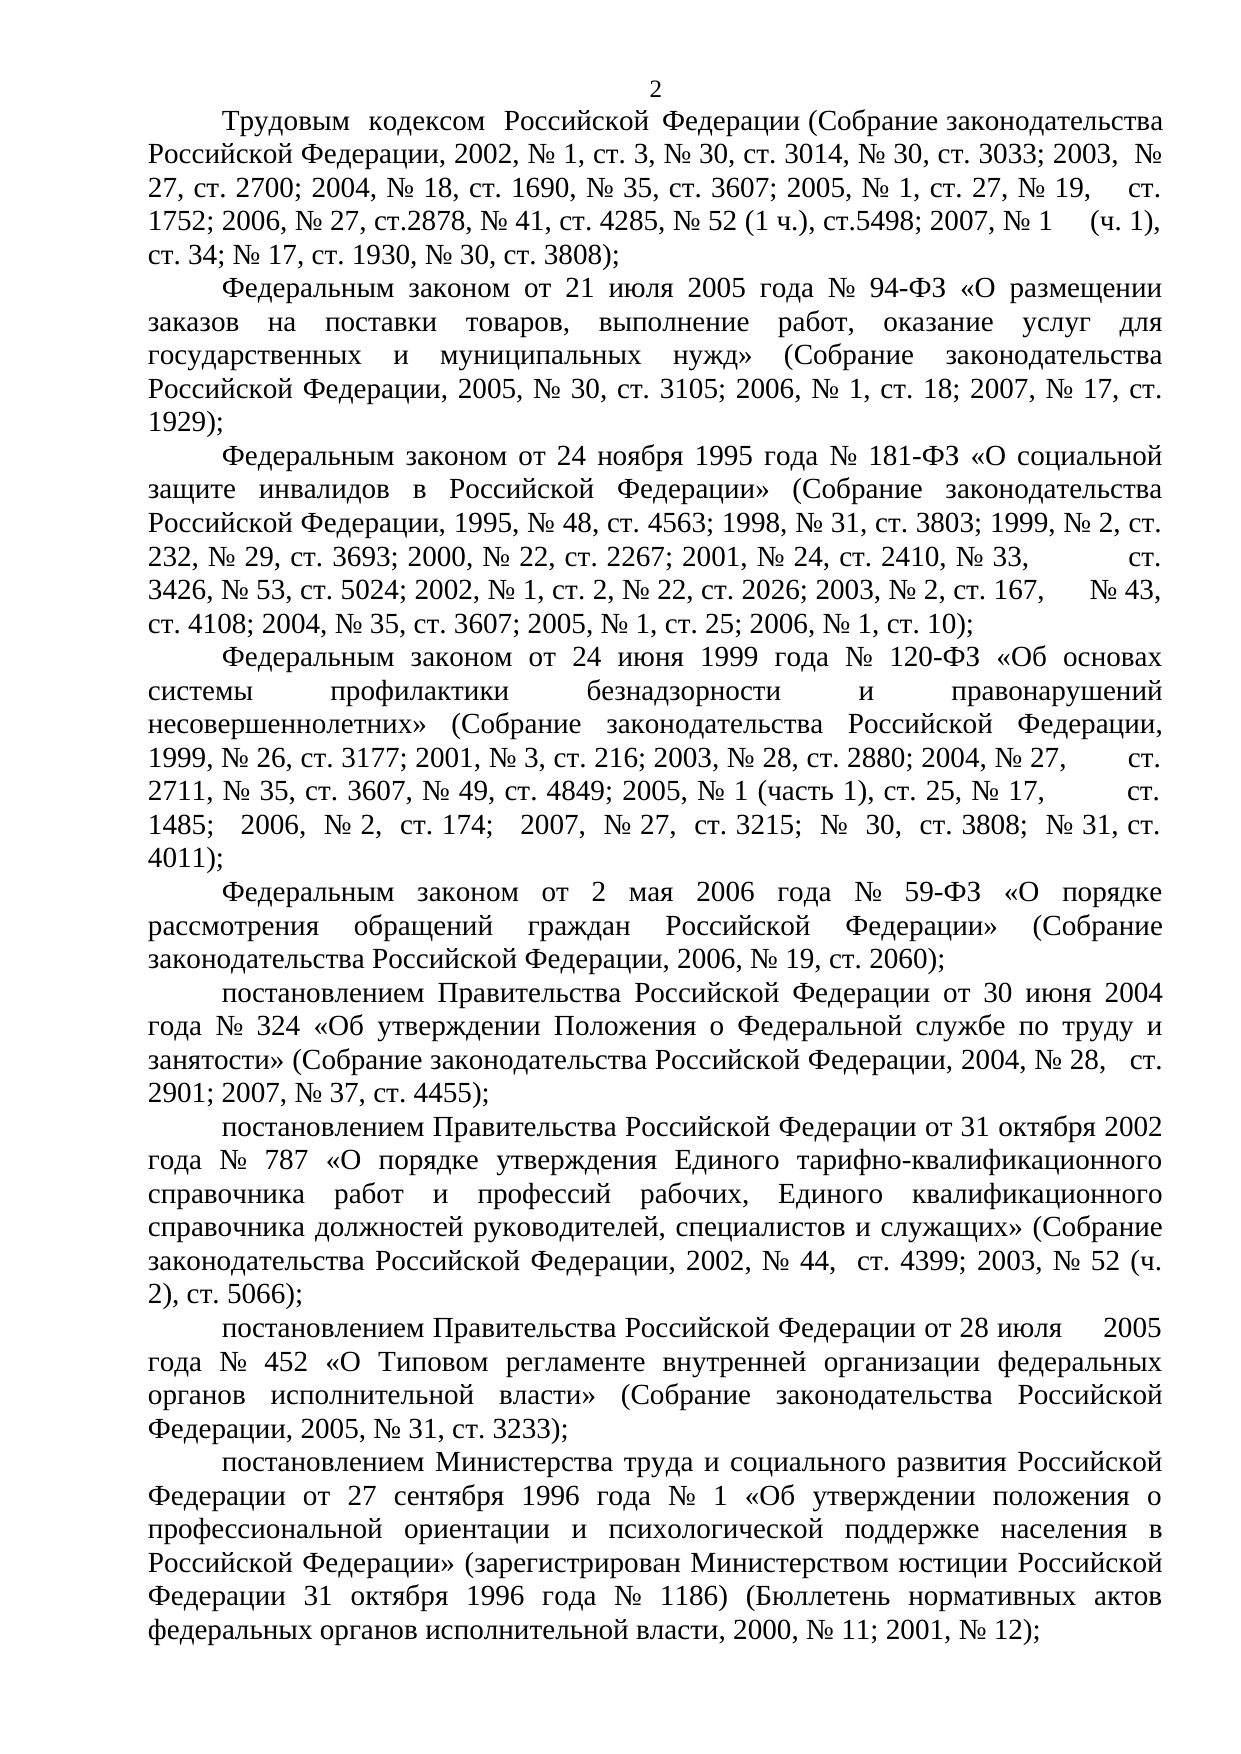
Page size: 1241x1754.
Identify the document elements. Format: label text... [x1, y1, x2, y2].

text Федеральным законом от 21 июля 2005 года № 94-ФЗ «О размещении заказов на поставки товаров, выполнение работ, оказание услуг для государственных и муниципальных нужд» (Собрание законодательства Российской Федерации, 2005, № 30, ст. 3105; 2006, № 1, ст. 18; 2007, № 17, ст. 1929); [148, 270, 1163, 438]
text Федеральным законом от 24 июня 1999 года № 120-ФЗ «Об основах системы профилактики безнадзорности и правонарушений несовершеннолетних» (Собрание законодательства Российской Федерации, 1999, № 26, ст. 3177; 2001, № 3, ст. 216; 2003, № 28, ст. 2880; 2004, № 27, ст. 2711, № 35, ст. 3607, № 49, ст. 4849; 2005, № 1 (часть 1), ст. 25, № 17, ст. 1485; 2006, № 2, ст. 174; 2007, № 27, ст. 3215; № 30, ст. 3808; № 31, ст. 4011); [148, 639, 1163, 874]
text постановлением Министерства труда и социального развития Российской Федерации от 27 сентября 1996 года № 1 «Об утверждении положения о профессиональной ориентации и психологической поддержке населения в Российской Федерации» (зарегистрирован Министерством юстиции Российской Федерации 31 октября 1996 года № 1186) (Бюллетень нормативных актов федеральных органов исполнительной власти, 2000, № 11; 2001, № 12); [148, 1444, 1163, 1646]
text Федеральным законом от 24 ноября 1995 года № 181-ФЗ «О социальной защите инвалидов в Российской Федерации» (Собрание законодательства Российской Федерации, 1995, № 48, ст. 4563; 1998, № 31, ст. 3803; 1999, № 2, ст. 232, № 29, ст. 3693; 2000, № 22, ст. 2267; 2001, № 24, ст. 2410, № 33, ст. 3426, № 53, ст. 5024; 2002, № 1, ст. 2, № 22, ст. 2026; 2003, № 2, ст. 167, № 43, ст. 4108; 2004, № 35, ст. 3607; 2005, № 1, ст. 25; 2006, № 1, ст. 10); [148, 438, 1163, 639]
text постановлением Правительства Российской Федерации от 30 июня 2004 года № 324 «Об утверждении Положения о Федеральной службе по труду и занятости» (Собрание законодательства Российской Федерации, 2004, № 28, ст. 2901; 2007, № 37, ст. 4455); [148, 975, 1163, 1109]
text постановлением Правительства Российской Федерации от 31 октября 2002 года № 787 «О порядке утверждения Единого тарифно-квалификационного справочника работ и профессий рабочих, Единого квалификационного справочника должностей руководителей, специалистов и служащих» (Собрание законодательства Российской Федерации, 2002, № 44, ст. 4399; 2003, № 52 (ч. 2), ст. 5066); [148, 1109, 1163, 1310]
text постановлением Правительства Российской Федерации от 28 июля 2005 года № 452 «О Типовом регламенте внутренней организации федеральных органов исполнительной власти» (Собрание законодательства Российской Федерации, 2005, № 31, ст. 3233); [148, 1310, 1163, 1444]
text Трудовым кодексом Российской Федерации (Собрание законодательства Российской Федерации, 2002, № 1, ст. 3, № 30, ст. 3014, № 30, ст. 3033; 2003, № 27, ст. 2700; 2004, № 18, ст. 1690, № 35, ст. 3607; 2005, № 1, ст. 27, № 19, ст. 1752; 2006, № 27, ст.2878, № 41, ст. 4285, № 52 (1 ч.), ст.5498; 2007, № 1 (ч. 1), ст. 34; № 17, ст. 1930, № 30, ст. 3808); [148, 103, 1163, 270]
text Федеральным законом от 2 мая 2006 года № 59-ФЗ «О порядке рассмотрения обращений граждан Российской Федерации» (Собрание законодательства Российской Федерации, 2006, № 19, ст. 2060); [148, 874, 1163, 975]
